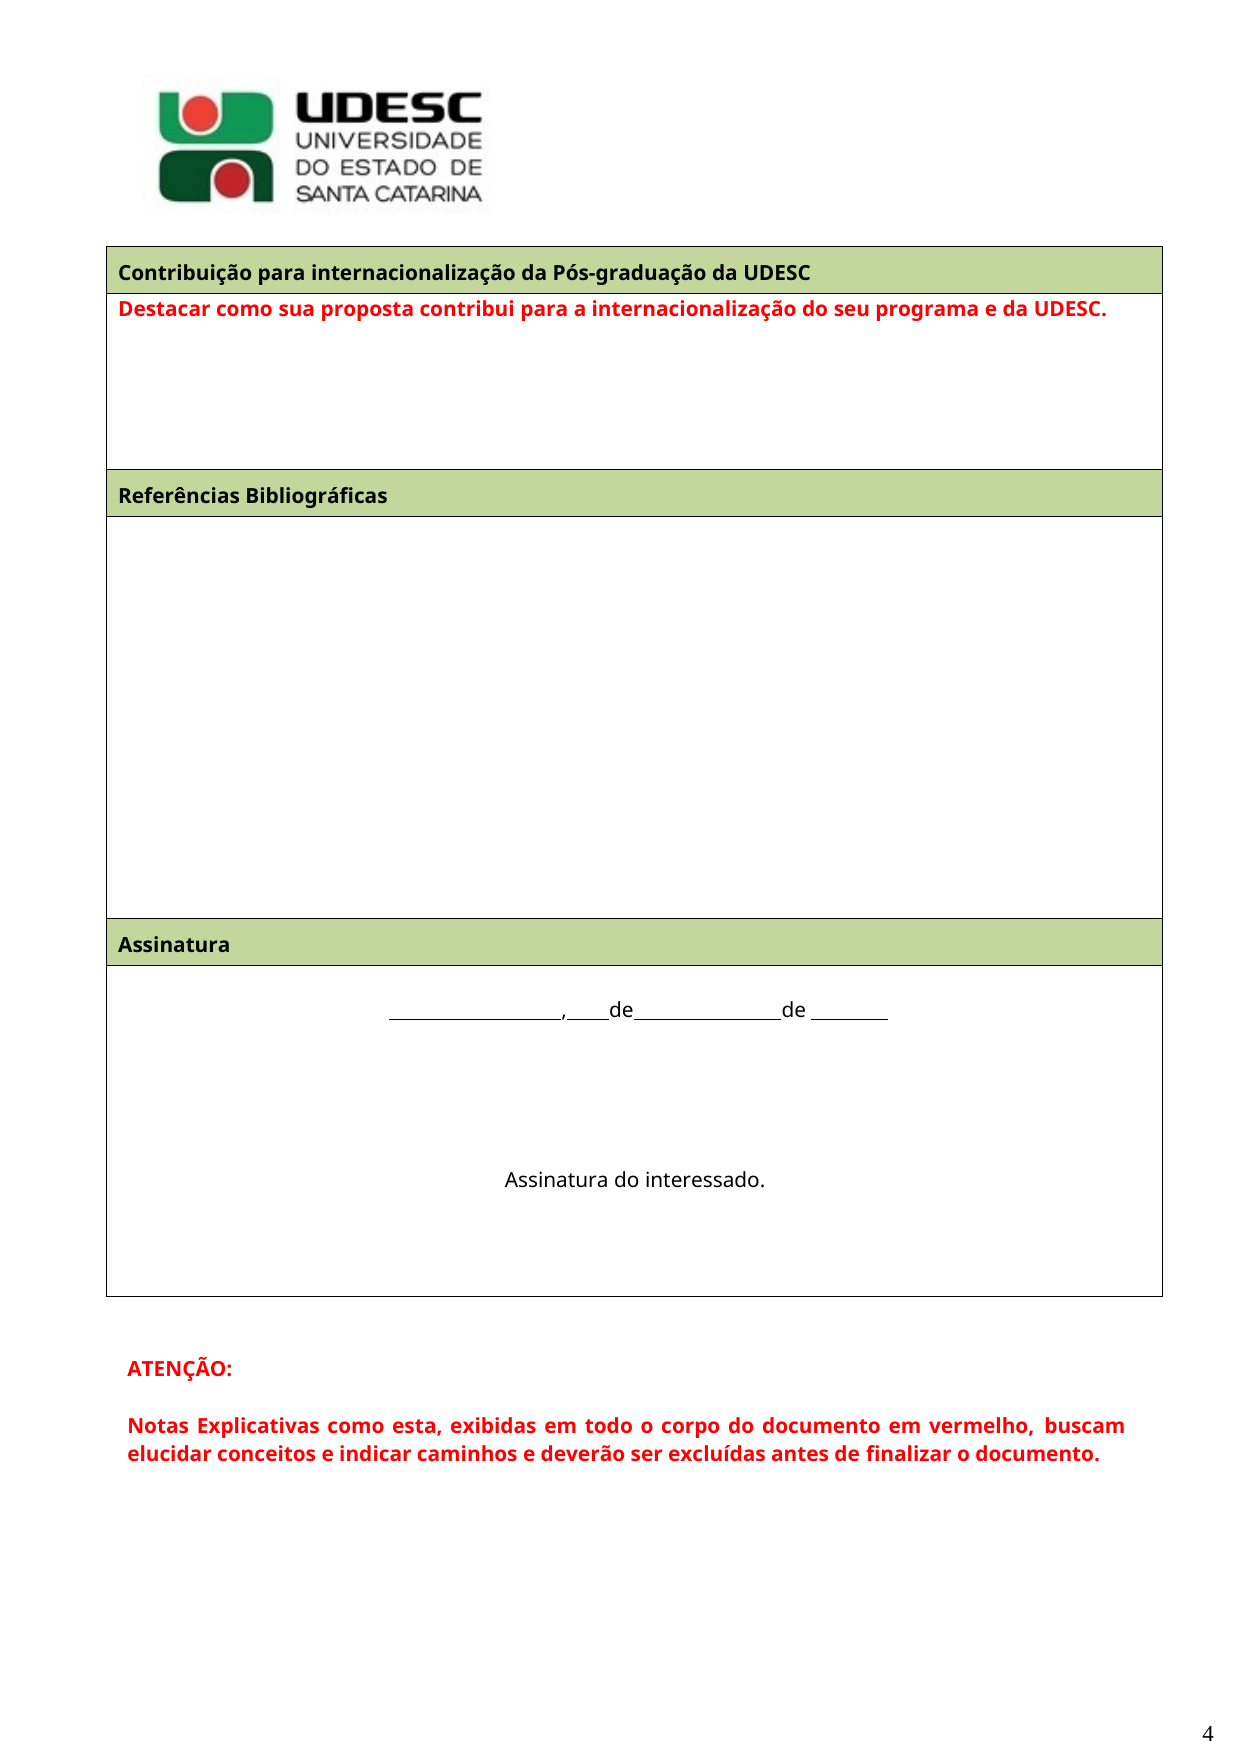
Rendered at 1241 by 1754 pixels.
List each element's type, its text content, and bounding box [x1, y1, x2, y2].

table_cell Destacar como sua proposta contribui para a internacionalização do seu programa e da UDESC. [107, 294, 1162, 469]
text ATENÇÃO: [127, 1354, 1205, 1382]
table_cell Referências Bibliográficas [107, 470, 1162, 516]
table_header Contribuição para internacionalização da Pós-graduação da UDESC [107, 247, 1162, 293]
text Notas Explicativas como esta, exibidas em todo o corpo do documento em vermelho, buscam elucidar conceitos e indicar caminhos e deverão ser excluídas antes de finalizar o documento. [127, 1411, 1125, 1468]
table_cell , de de Assinatura do interessado. [107, 966, 1162, 1296]
table_cell Assinatura [107, 919, 1162, 965]
table_cell [107, 517, 1162, 918]
picture [141, 75, 490, 214]
